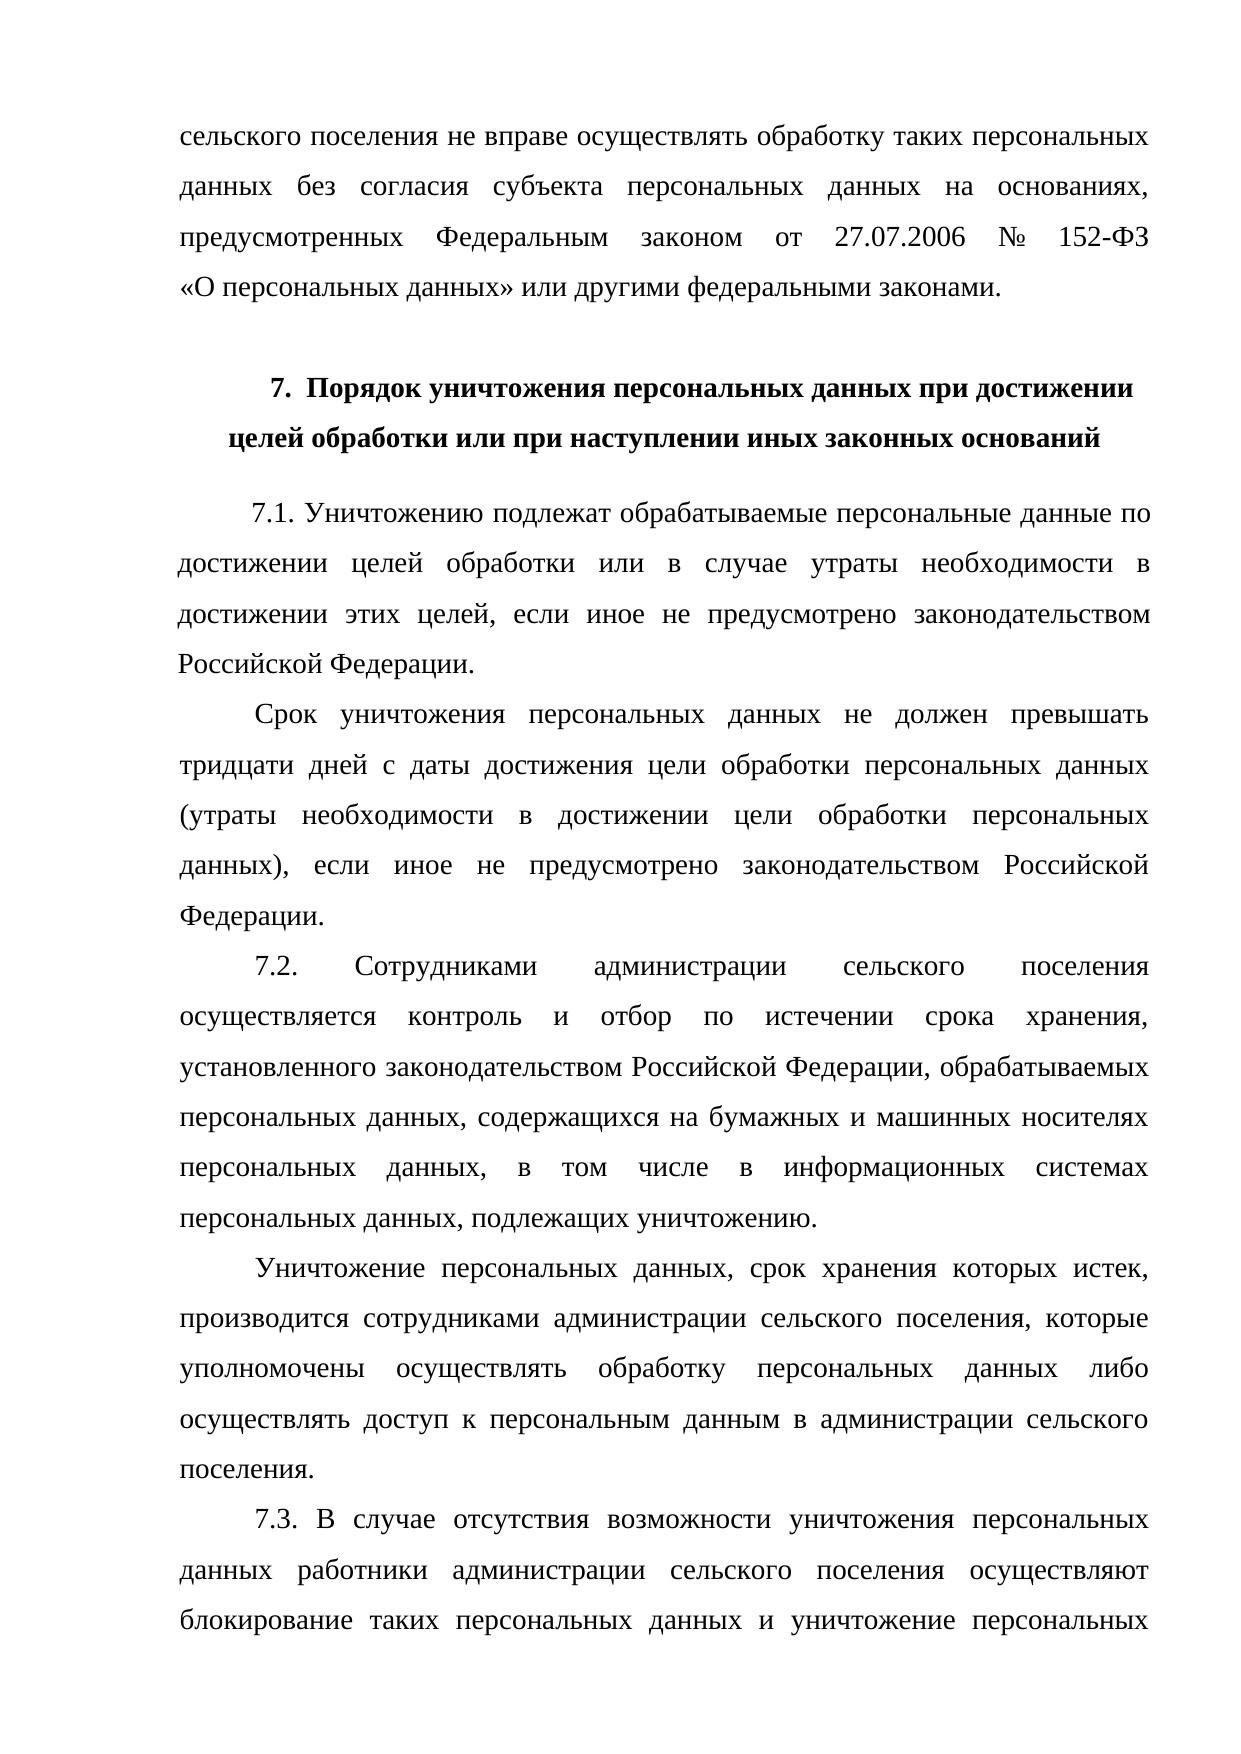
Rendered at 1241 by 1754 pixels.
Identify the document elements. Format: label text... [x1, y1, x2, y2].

text 7.1. Уничтожению подлежат обрабатываемые персональные данные по достижении целей обработки или в случае утраты необходимости в достижении этих целей, если иное не предусмотрено законодательством Российской Федерации. [177, 495, 1152, 680]
text 7. Порядок уничтожения персональных данных при достижении целей обработки или при наступлении иных законных оснований [179, 370, 1149, 453]
text 7.2. Сотрудниками администрации сельского поселения осуществляется контроль и отбор по истечении срока хранения, установленного законодательством Российской Федерации, обрабатываемых персональных данных, содержащихся на бумажных и машинных носителях персональных данных, в том числе в информационных системах персональных данных, подлежащих уничтожению. [179, 948, 1149, 1233]
text Срок уничтожения персональных данных не должен превышать тридцати дней с даты достижения цели обработки персональных данных (утраты необходимости в достижении цели обработки персональных данных), если иное не предусмотрено законодательством Российской Федерации. [179, 697, 1149, 931]
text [179, 1502, 1149, 1636]
text Уничтожение персональных данных, срок хранения которых истек, производится сотрудниками администрации сельского поселения, которые уполномочены осуществлять обработку персональных данных либо осуществлять доступ к персональным данным в администрации сельского поселения. [179, 1250, 1149, 1485]
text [179, 118, 1149, 303]
